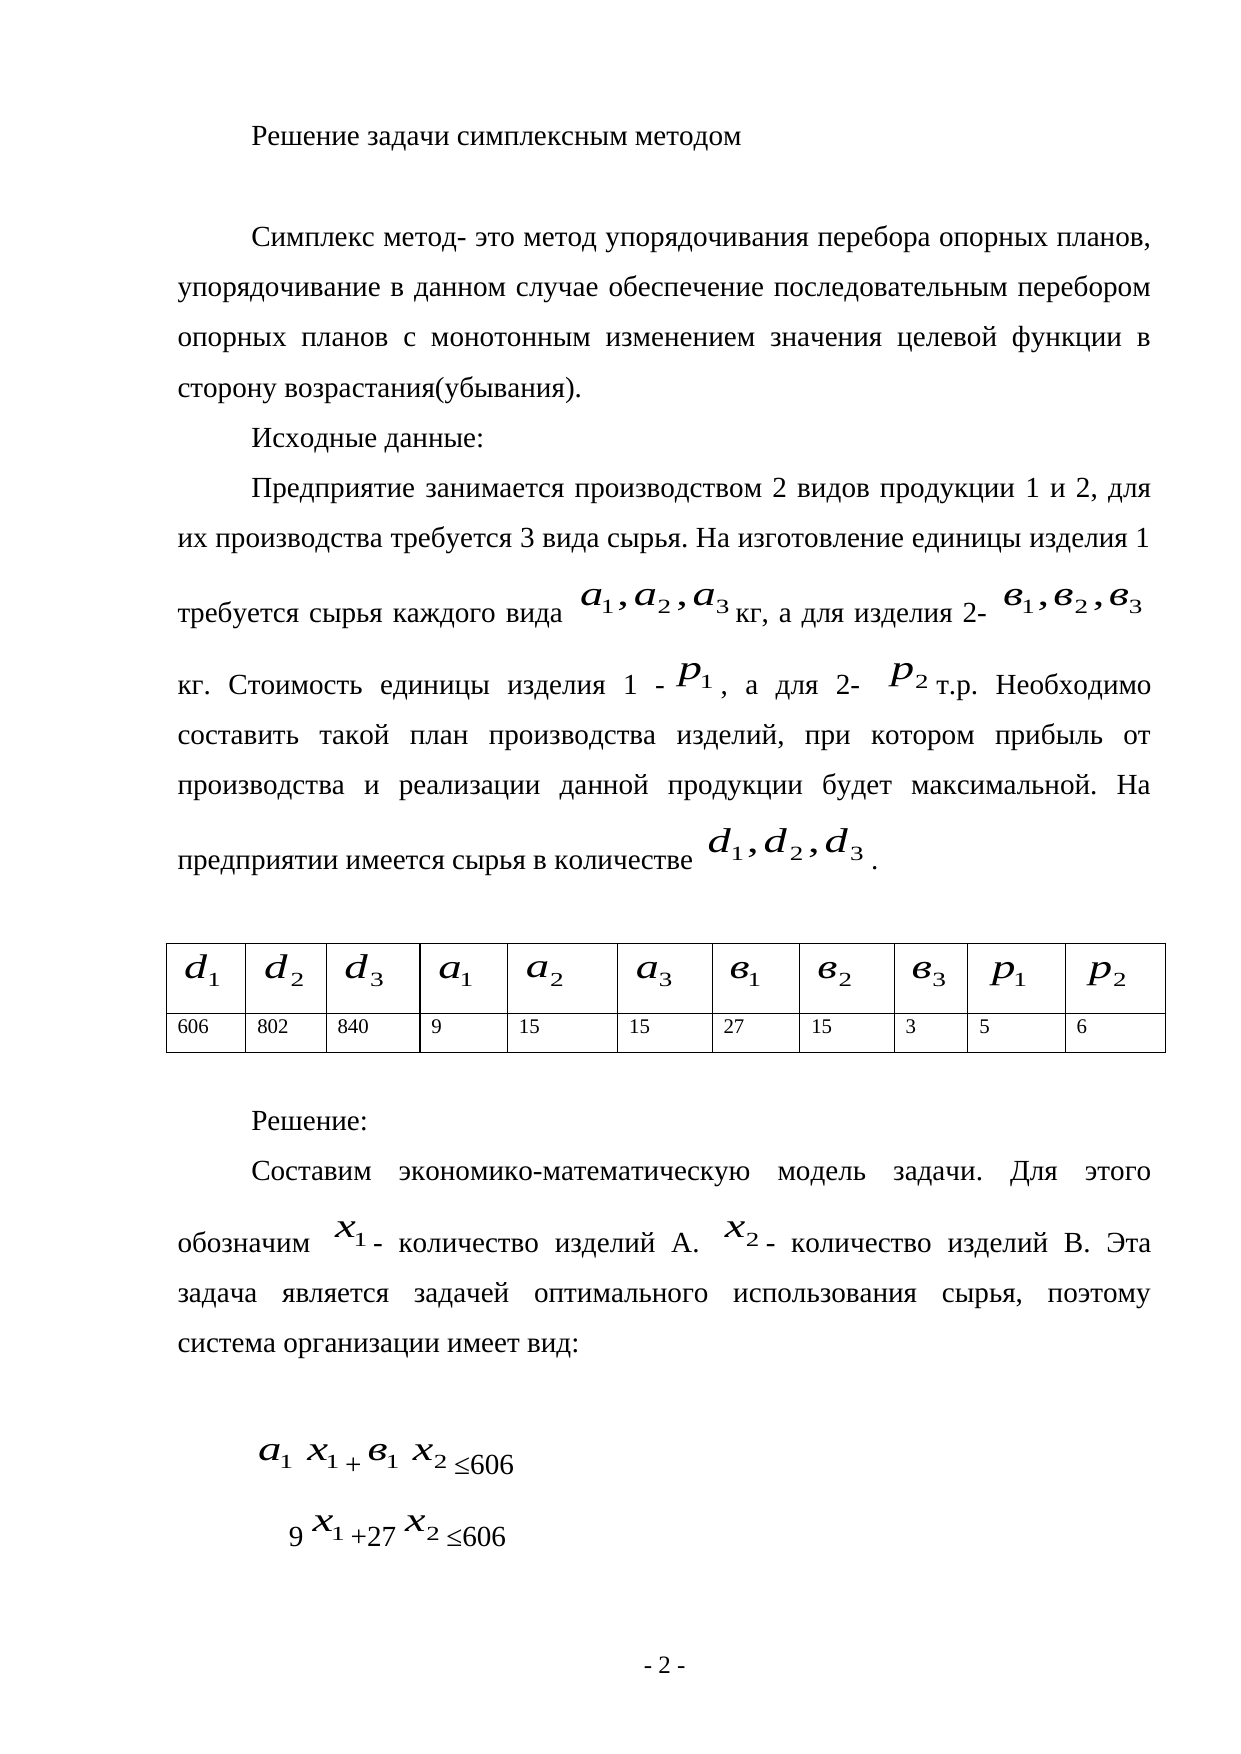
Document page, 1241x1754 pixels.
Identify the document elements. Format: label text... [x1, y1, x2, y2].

table_cell 6 [1066, 1014, 1165, 1052]
text Симплекс метод- это метод упорядочивания перебора опорных планов, упорядочивание в данном случае обеспечение последовательным перебором опорных планов с монотонным изменением значения целевой функции в сторону возрастания(убывания). [177, 219, 1152, 403]
text Предприятие занимается производством 2 видов продукции 1 и 2, для их производства требуется 3 вида сырья. На изготовление единицы изделия 1 требуется сырья каждого вида кг, а для изделия 2- кг. Стоимость единицы изделия 1 -, а для 2- т.р. Необходимо составить такой план производства изделий, при котором прибыль от производства и реализации данной продукции будет максимальной. На предприятии имеется сырья в количестве . [177, 470, 1152, 876]
table_header [167, 944, 245, 1013]
table_header [895, 944, 967, 1013]
table_header [968, 944, 1065, 1013]
text Исходные данные: [177, 420, 1152, 453]
table_cell 15 [800, 1014, 894, 1052]
table_cell 5 [968, 1014, 1065, 1052]
text Составим экономико-математическую модель задачи. Для этого обозначим - количество изделий А. - количество изделий В. Эта задача является задачей оптимального использования сырья, поэтому система организации имеет вид: [177, 1153, 1152, 1359]
table_header [421, 944, 507, 1013]
table_cell 802 [246, 1014, 326, 1052]
text +≤606 [177, 1426, 1152, 1481]
table_cell 606 [167, 1014, 245, 1052]
text Решение задачи симплексным методом [177, 118, 1152, 152]
table_cell 15 [618, 1014, 712, 1052]
table_header [713, 944, 799, 1013]
table_cell 3 [895, 1014, 967, 1052]
table_cell 15 [508, 1014, 617, 1052]
table_header [327, 944, 419, 1013]
table_header [1066, 944, 1165, 1013]
table_header [508, 944, 617, 1013]
table_header [618, 944, 712, 1013]
text Решение: [177, 1103, 1152, 1136]
text 9+27≤606 [177, 1498, 1152, 1552]
table_cell 840 [327, 1014, 419, 1052]
table_header [246, 944, 326, 1013]
table_cell 9 [421, 1014, 507, 1052]
table_cell 27 [713, 1014, 799, 1052]
table_header [800, 944, 894, 1013]
